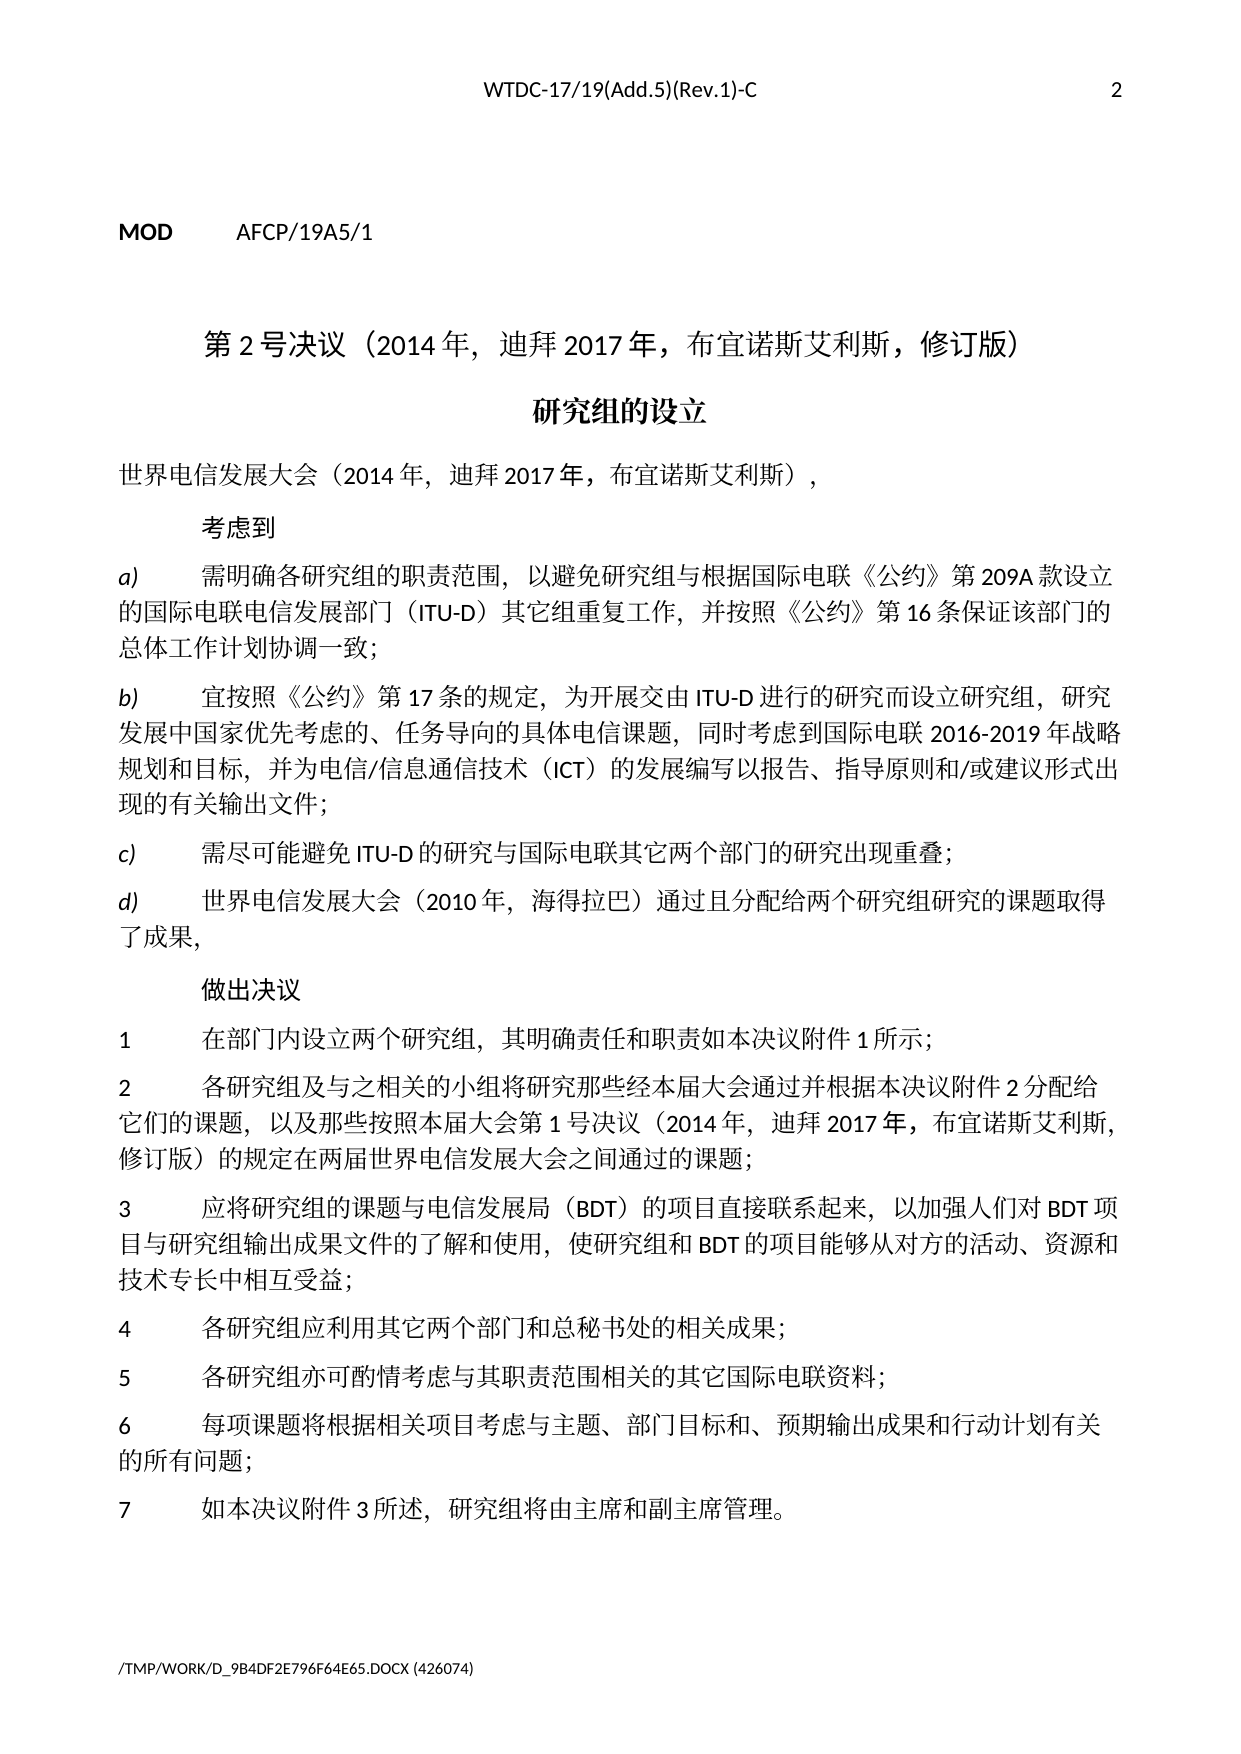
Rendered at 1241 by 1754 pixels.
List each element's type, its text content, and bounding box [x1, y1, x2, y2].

title 研究组的设立 [118, 388, 1122, 430]
text c) 需尽可能避免ITU-D的研究与国际电联其它两个部门的研究出现重叠； [118, 834, 1122, 869]
text 做出决议 [201, 971, 1122, 1007]
text MOD AFCP/19A5/1 [118, 216, 1122, 246]
text b) 宜按照《公约》第17条的规定，为开展交由ITU-D进行的研究而设立研究组，研究发展中国家优先考虑的、任务导向的具体电信课题，同时考虑到国际电联2016-2019年战略规划和目标，并为电信/信息通信技术（ICT）的发展编写以报告、指导原则和/或建议形式出现的有关输出文件； [118, 677, 1122, 821]
text 6 每项课题将根据相关项目考虑与主题、部门目标预期输出成果有关的所有问题； [118, 1406, 1122, 1477]
title 世界电信发展大会（）， [118, 455, 1122, 492]
text d) 世界电信发展大会（2010年，海得拉巴）通过且分配给两个研究组研究的课题取得了成果， [118, 882, 1122, 954]
text a) 需明确各研究组的职责范围，以避免研究组与根据国际电联《公约》第209A款设立的国际电联电信发展部门（ITU-D）其它组重复工作，并按照《公约》第16条保证该部门的总体工作计划协调一致； [118, 557, 1122, 665]
text 3 应将研究组的课题与电信发展局（BDT）的项目直接联系起来，以加强人们对BDT项目与研究组输出成果文件的了解和使用，使研究组和BDT的项目能够从对方的活动、资源和技术专长中相互受益； [118, 1188, 1122, 1296]
text 5 各研究组亦可酌情考虑与其职责范围相关的其它国际电联资料； [118, 1357, 1122, 1393]
text 2 各研究组及与之相关的小组将研究那些经本届大会通过并根据本决议附件2分配给它们的课题，以及那些按照本届大会第1号决议（，修订版）的规定在两届世界电信发展大会之间通过的课题； [118, 1068, 1122, 1176]
text 1 在部门内设立两个研究组，其明确责任和职责如本决议附件1所示； [118, 1019, 1122, 1055]
text 第2号决议（，修订版） [118, 321, 1122, 363]
text 4 各研究组应利用其它两个部门和总秘书处的相关成果； [118, 1309, 1122, 1345]
text 考虑到 [201, 508, 1122, 544]
text 7 如本决议附件3所述，研究组将由主席和副主席管理。 [118, 1490, 1122, 1526]
